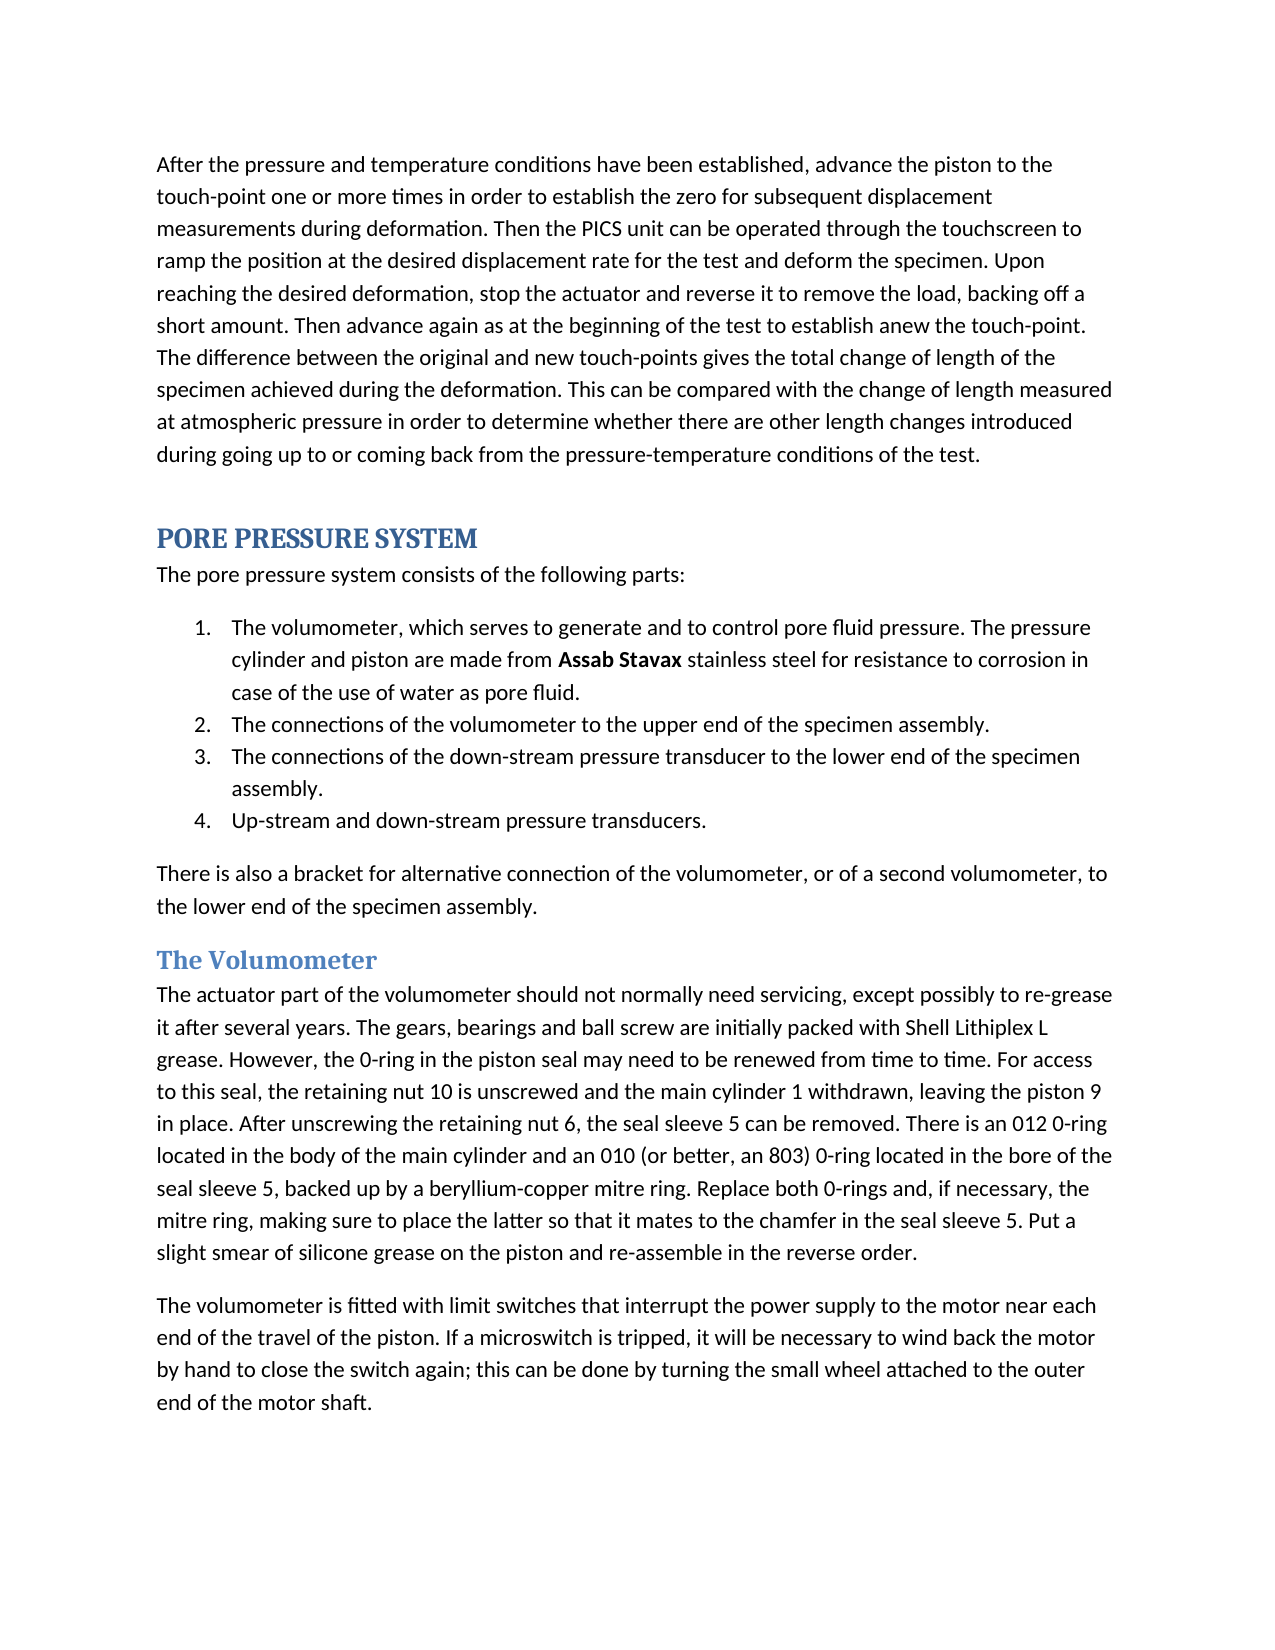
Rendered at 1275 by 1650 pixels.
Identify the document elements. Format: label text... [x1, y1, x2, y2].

subtitle The Volumometer [156, 945, 1118, 976]
text After the pressure and temperature conditions have been established, advance the piston to the touch-point one or more times in order to establish the zero for subsequent displacement measurements during deformation. Then the PICS unit can be operated through the touchscreen to ramp the position at the desired displacement rate for the test and deform the specimen. Upon reaching the desired deformation, stop the actuator and reverse it to remove the load, backing off a short amount. Then advance again as at the beginning of the test to establish anew the touch-point. The difference between the original and new touch-points gives the total change of length of the specimen achieved during the deformation. This can be compared with the change of length measured at atmospheric pressure in order to determine whether there are other length changes introduced during going up to or coming back from the pressure-temperature conditions of the test. [156, 150, 1118, 468]
text The actuator part of the volumometer should not normally need servicing, except possibly to re-grease it after several years. The gears, bearings and ball screw are initially packed with Shell Lithiplex L grease. However, the 0-ring in the piston seal may need to be renewed from time to time. For access to this seal, the retaining nut 10 is unscrewed and the main cylinder 1 withdrawn, leaving the piston 9 in place. After unscrewing the retaining nut 6, the seal sleeve 5 can be removed. There is an 012 0-ring located in the body of the main cylinder and an 010 (or better, an 803) 0-ring located in the bore of the seal sleeve 5, backed up by a beryllium-copper mitre ring. Replace both 0-rings and, if necessary, the mitre ring, making sure to place the latter so that it mates to the chamfer in the seal sleeve 5. Put a slight smear of silicone grease on the piston and re-assemble in the reverse order. [156, 981, 1118, 1266]
list The connections of the volumometer to the upper end of the specimen assembly. [194, 710, 1118, 738]
text There is also a bracket for alternative connection of the volumometer, or of a second volumometer, to the lower end of the specimen assembly. [156, 859, 1118, 920]
list Up-stream and down-stream pressure transducers. [194, 807, 1118, 834]
subtitle PORE PRESSURE SYSTEM [156, 522, 1118, 555]
text The volumometer is fitted with limit switches that interrupt the power supply to the motor near each end of the travel of the piston. If a microswitch is tripped, it will be necessary to wind back the motor by hand to close the switch again; this can be done by turning the small wheel attached to the outer end of the motor shaft. [156, 1291, 1118, 1416]
text The pore pressure system consists of the following parts: [156, 560, 1118, 588]
list The volumometer, which serves to generate and to control pore fluid pressure. The pressure cylinder and piston are made from Assab Stavax stainless steel for resistance to corrosion in case of the use of water as pore fluid. [194, 613, 1118, 706]
list The connections of the down-stream pressure transducer to the lower end of the specimen assembly. [194, 742, 1118, 802]
